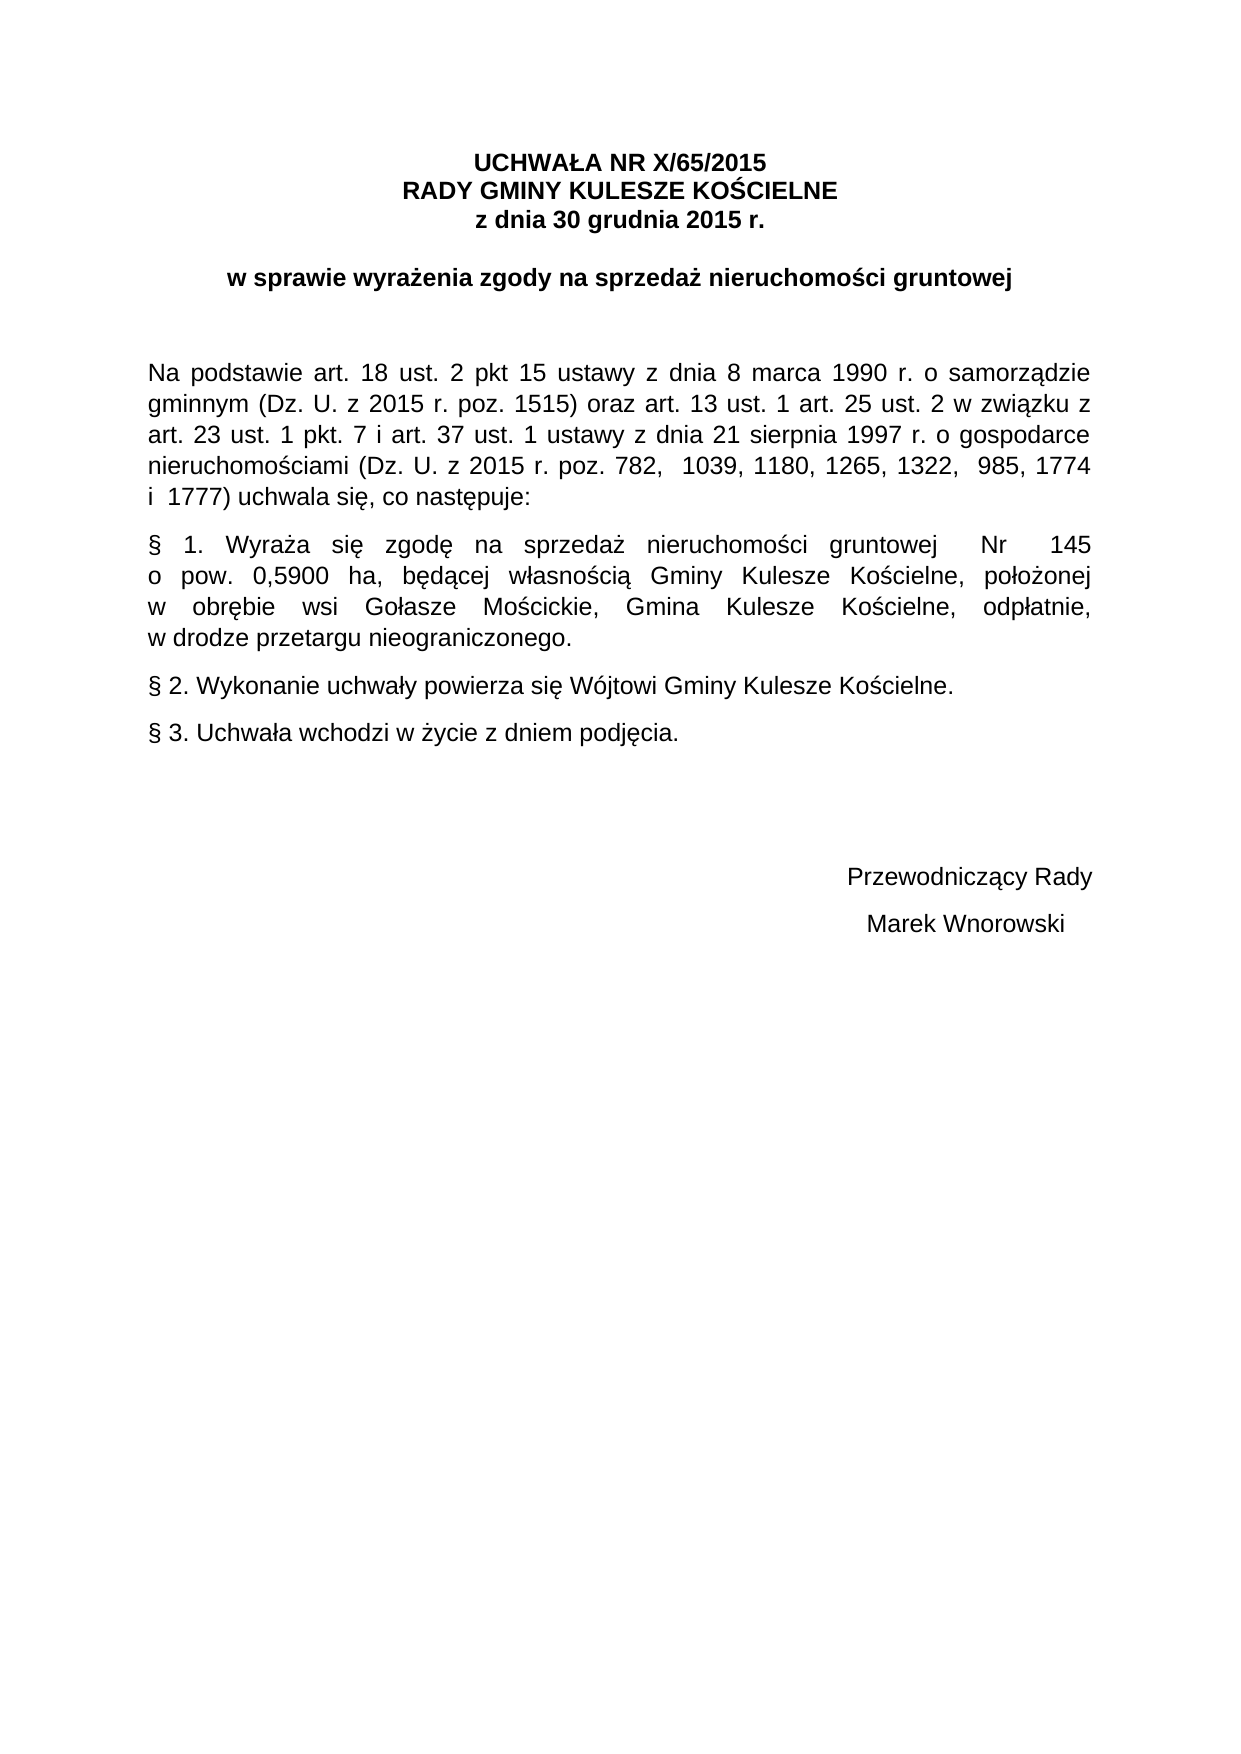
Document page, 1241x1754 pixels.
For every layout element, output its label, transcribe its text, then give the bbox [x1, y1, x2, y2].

text Marek Wnorowski [738, 909, 1093, 938]
text § 3. Uchwała wchodzi w życie z dniem podjęcia. [148, 718, 1093, 747]
text z dnia 30 grudnia 2015 r. [148, 205, 1093, 234]
text Przewodniczący Rady [148, 862, 1093, 890]
text § 1. Wyraża się zgodę na sprzedaż nieruchomości gruntowej Nr 145 o pow. 0,5900 ha, będącej własnością Gminy Kulesze Kościelne, położonej w obrębie wsi Gołasze Mościckie, Gmina Kulesze Kościelne, odpłatnie, w drodze przetargu nieograniczonego. [148, 530, 1093, 652]
text RADY GMINY KULESZE KOŚCIELNE [148, 176, 1093, 205]
text UCHWAŁA NR X/65/2015 [148, 148, 1093, 176]
text w sprawie wyrażenia zgody na sprzedaż nieruchomości gruntowej [148, 263, 1093, 291]
text § 2. Wykonanie uchwały powierza się Wójtowi Gminy Kulesze Kościelne. [148, 671, 1093, 699]
text Na podstawie art. 18 ust. 2 pkt 15 ustawy z dnia 8 marca 1990 r. o samorządzie gminnym (Dz. U. z 2015 r. poz. 1515) oraz art. 13 ust. 1 art. 25 ust. 2 w związku z art. 23 ust. 1 pkt. 7 i art. 37 ust. 1 ustawy z dnia 21 sierpnia 1997 r. o gospodarce nieruchomościami (Dz. U. z 2015 r. poz. 782, 1039, 1180, 1265, 1322, 985, 1774 i 1777) uchwala się, co następuje: [148, 358, 1093, 511]
